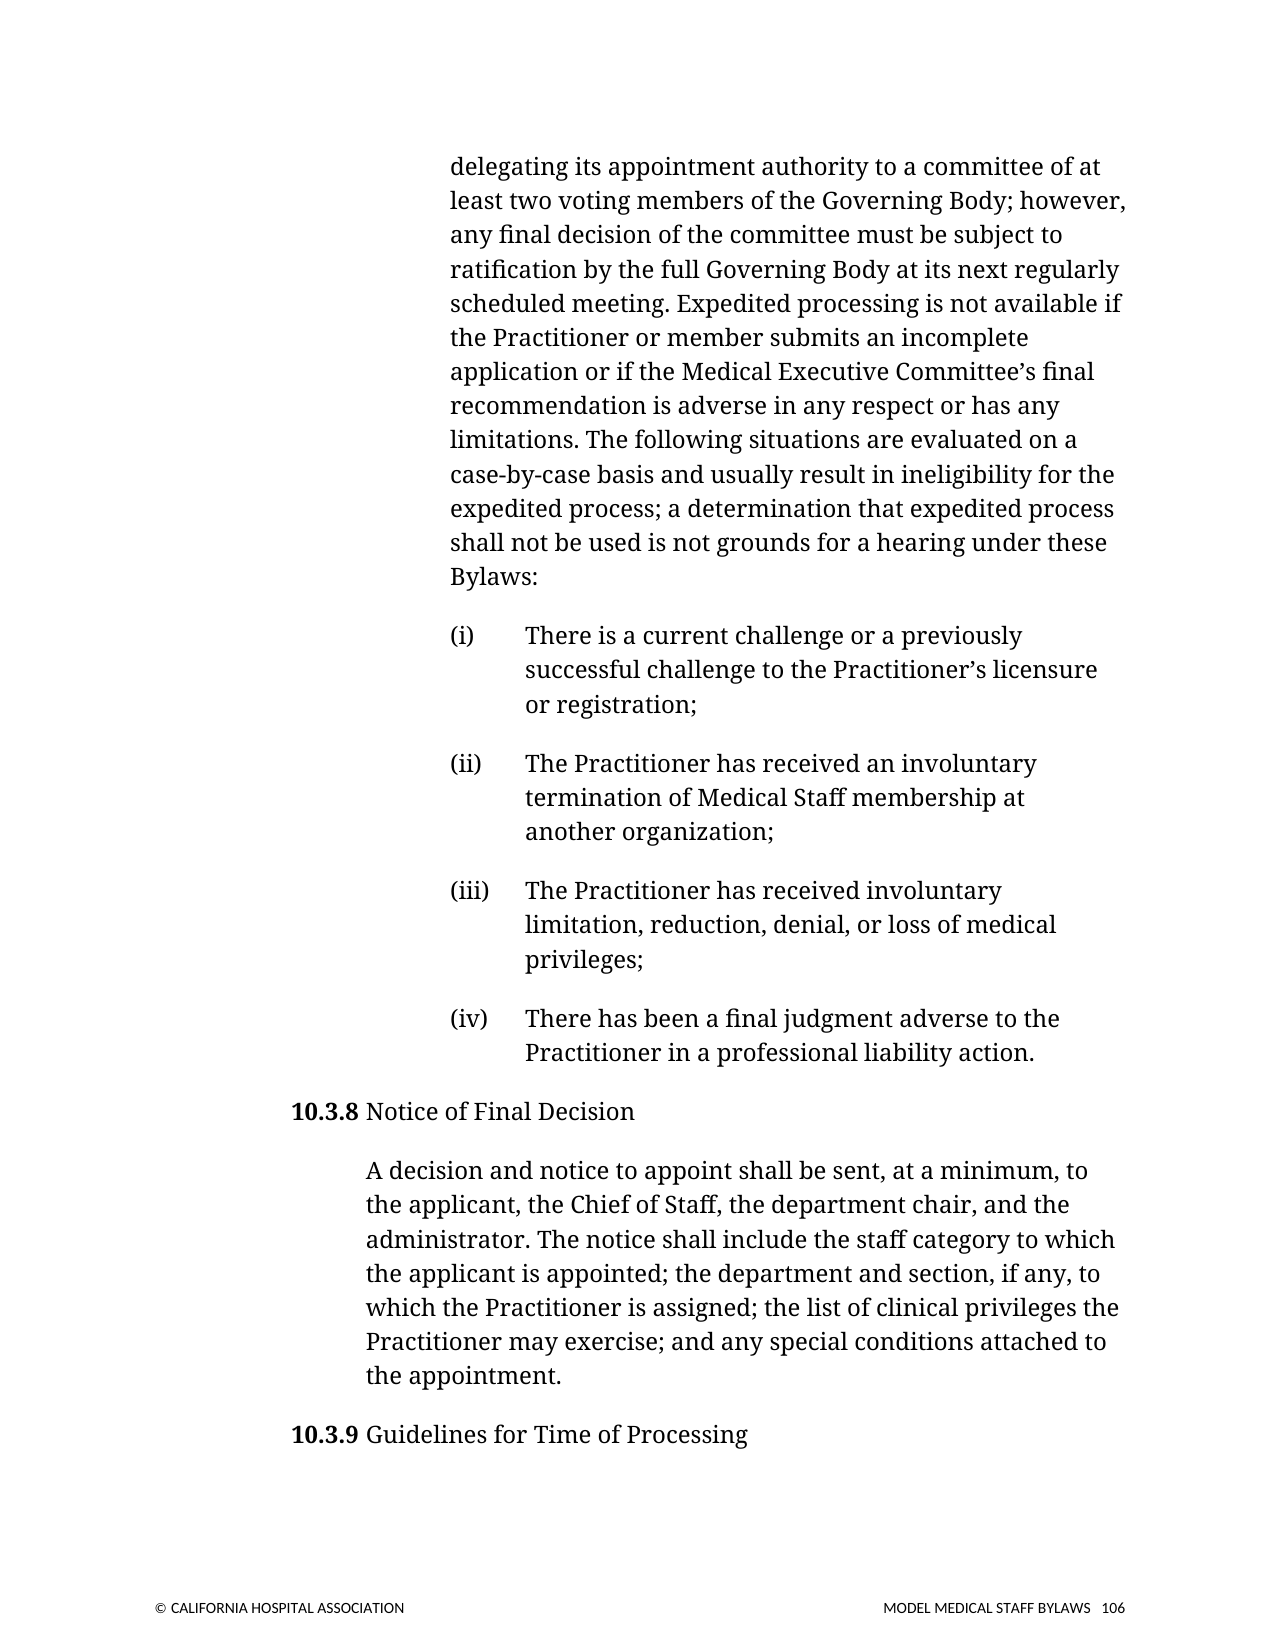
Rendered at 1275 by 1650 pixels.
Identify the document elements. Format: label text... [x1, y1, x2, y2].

text Notice of Final Decision [141, 1095, 1116, 1128]
text The Practitioner has received involuntary limitation, reduction, denial, or loss of medical privileges; [450, 874, 1116, 975]
text The Practitioner has received an involuntary termination of Medical Staff membership at another organization; [450, 747, 1116, 848]
text There has been a final judgment adverse to the Practitioner in a professional liability action. [450, 1002, 1116, 1068]
text Guidelines for Time of Processing [141, 1418, 1116, 1451]
list A decision and notice to appoint shall be sent, at a minimum, to the applicant, the Chief of Staff, the department chair, and the administrator. The notice shall include the staff category to which the applicant is appointed; the department and section, if any, to which the Practitioner is assigned; the list of clinical privileges the Practitioner may exercise; and any special conditions attached to the appointment. [366, 1154, 1125, 1392]
text There is a current challenge or a previously successful challenge to the Practitioner’s licensure or registration; [450, 619, 1116, 720]
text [375, 150, 1134, 593]
